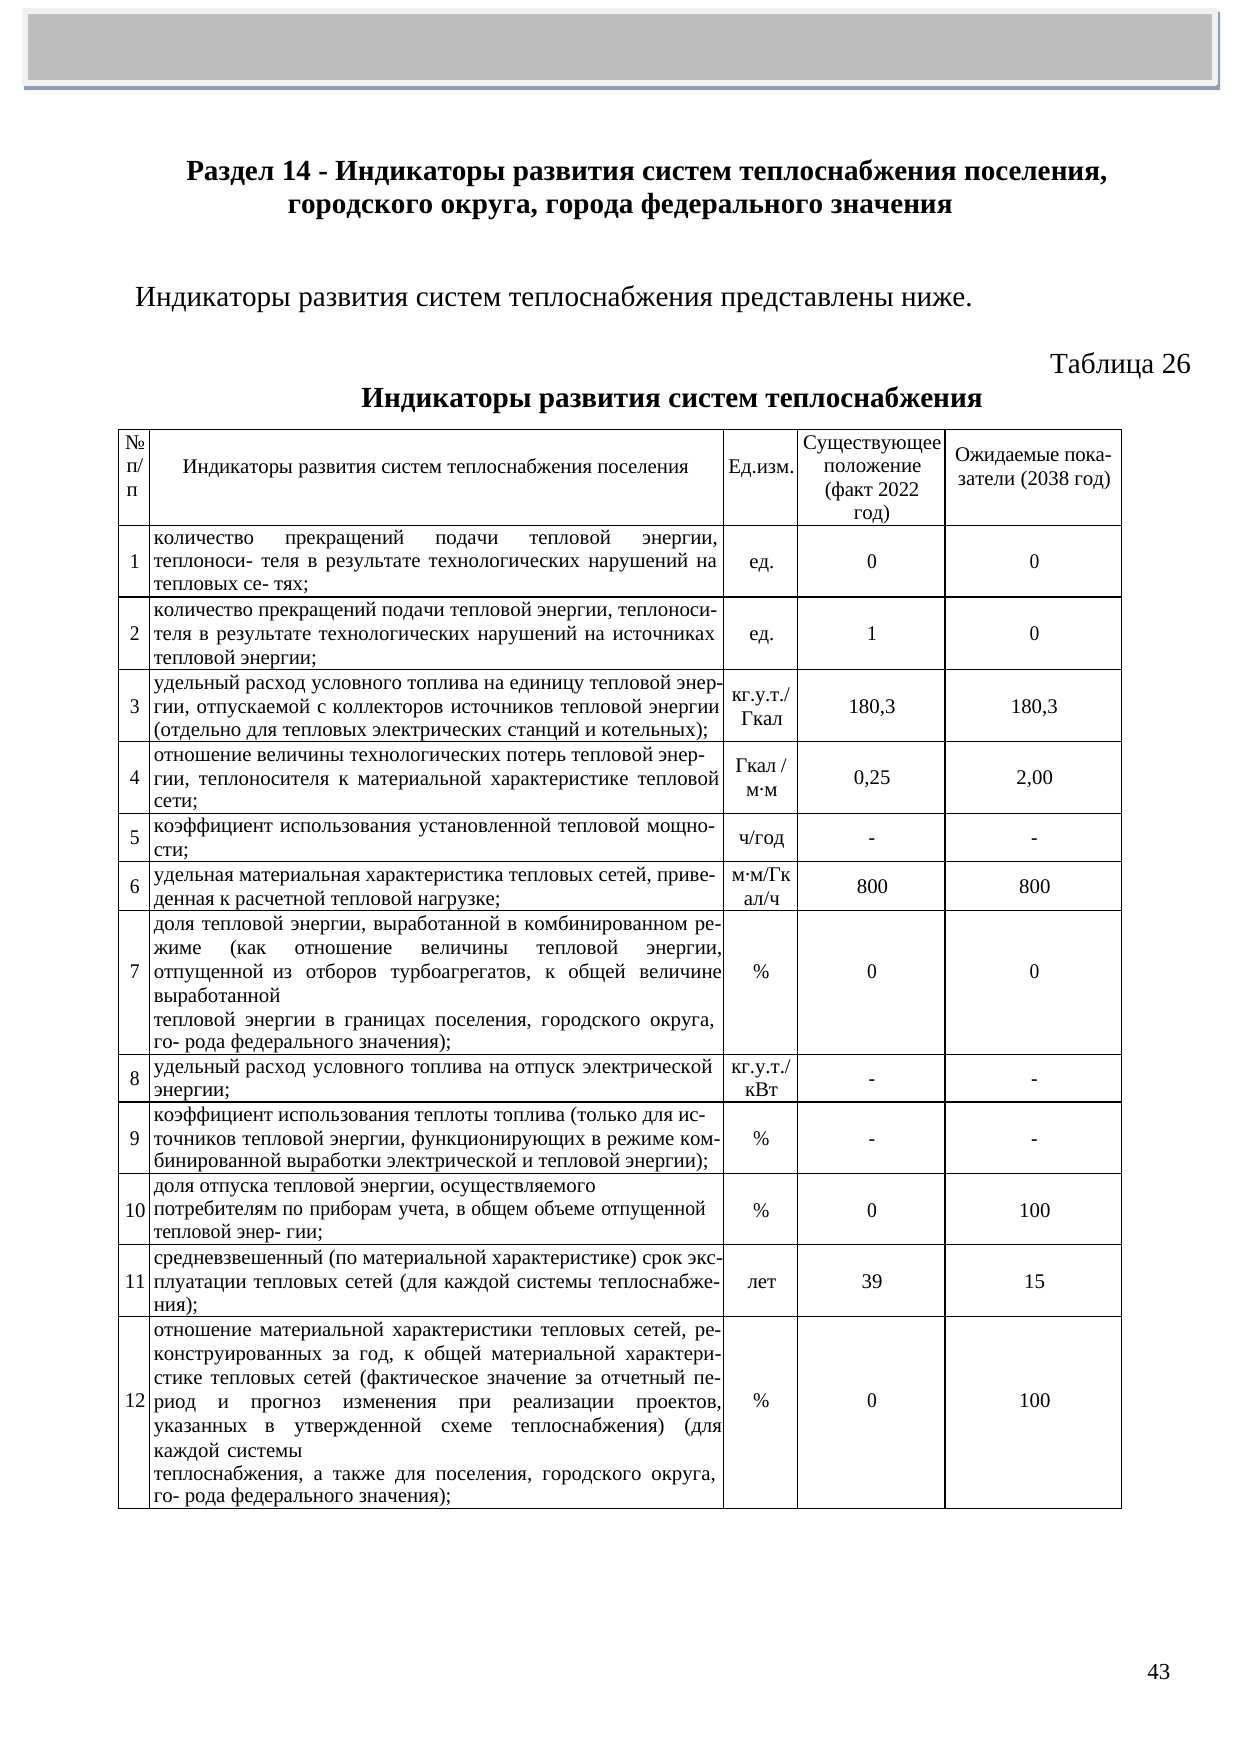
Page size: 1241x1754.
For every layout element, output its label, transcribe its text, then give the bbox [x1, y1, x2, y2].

table_cell 9 [119, 1103, 149, 1173]
table_cell лет [724, 1245, 797, 1316]
table_cell 15 [946, 1245, 1121, 1316]
table_cell коэффициент использования установленной тепловой мощно- сти; [150, 814, 723, 861]
text Таблица 26 [1050, 347, 1236, 380]
table_cell 800 [946, 862, 1121, 910]
table_cell ч/год [724, 814, 797, 861]
table_cell отношение величины технологических потерь тепловой энер- гии, теплоносителя к материальной характеристике тепловой сети; [150, 742, 723, 813]
table_cell 0 [798, 911, 944, 1053]
table_cell 0 [798, 1317, 944, 1507]
table_cell 0 [946, 911, 1121, 1053]
table_cell - [946, 814, 1121, 861]
table_cell 7 [119, 911, 149, 1053]
table_cell 0 [946, 598, 1121, 669]
table_cell 0,25 [798, 742, 944, 813]
table_cell 180,3 [798, 670, 944, 741]
table_cell доля отпуска тепловой энергии, осуществляемого потребителям по приборам учета, в общем объеме отпущенной тепловой энер- гии; [150, 1174, 723, 1244]
table_cell % [724, 1174, 797, 1244]
table_cell 100 [946, 1174, 1121, 1244]
table_cell 1 [119, 526, 149, 596]
table_cell отношение материальной характеристики тепловых сетей, ре- конструированных за год, к общей материальной характери- стике тепловых сетей (фактическое значение за отчетный пе- риод и прогноз изменения при реализации проектов, указанных в утвержденной схеме теплоснабжения) (для каждой системы теплоснабжения, а также для поселения, городского округа, го- рода федерального значения); [150, 1317, 723, 1507]
table_cell коэффициент использования теплоты топлива (только для ис- точников тепловой энергии, функционирующих в режиме ком- бинированной выработки электрической и тепловой энергии); [150, 1103, 723, 1173]
table_header Ед.изм. [724, 430, 797, 524]
table_cell % [724, 1317, 797, 1507]
table_cell 800 [798, 862, 944, 910]
table_cell 5 [119, 814, 149, 861]
table_cell количество прекращений подачи тепловой энергии, теплоноси- теля в результате технологических нарушений на источниках тепловой энергии; [150, 598, 723, 669]
table_cell 11 [119, 1245, 149, 1316]
table_cell 39 [798, 1245, 944, 1316]
table_cell 4 [119, 742, 149, 813]
table_cell 1 [798, 598, 944, 669]
table_cell кг.у.т./ Гкал [724, 670, 797, 741]
table_cell 6 [119, 862, 149, 910]
table_cell 3 [119, 670, 149, 741]
table_cell - [798, 1055, 944, 1101]
text Индикаторы развития систем теплоснабжения представлены ниже. [135, 279, 1236, 313]
table_cell 0 [798, 526, 944, 596]
table_cell - [798, 814, 944, 861]
table_cell 8 [119, 1055, 149, 1101]
table_cell 2 [119, 598, 149, 669]
subtitle Раздел 14 - Индикаторы развития систем теплоснабжения поселения, городского округа, города федерального значения [186, 153, 1236, 220]
table_cell 10 [119, 1174, 149, 1244]
table_header Индикаторы развития систем теплоснабжения поселения [150, 430, 723, 524]
table_cell удельный расход условного топлива на единицу тепловой энер- гии, отпускаемой с коллекторов источников тепловой энергии (отдельно для тепловых электрических станций и котельных); [150, 670, 723, 741]
table_header № п/ п [119, 430, 149, 524]
table_cell 180,3 [946, 670, 1121, 741]
table_cell ед. [724, 526, 797, 596]
subtitle Индикаторы развития систем теплоснабжения [361, 381, 1236, 414]
table_cell 0 [798, 1174, 944, 1244]
table_cell кг.у.т./ кВт [724, 1055, 797, 1101]
table_cell количество прекращений подачи тепловой энергии, теплоноси- теля в результате технологических нарушений на тепловых се- тях; [150, 526, 723, 596]
table_cell - [798, 1103, 944, 1173]
table_cell средневзвешенный (по материальной характеристике) срок экс- плуатации тепловых сетей (для каждой системы теплоснабже- ния); [150, 1245, 723, 1316]
table_cell - [946, 1103, 1121, 1173]
table_cell 2,00 [946, 742, 1121, 813]
table_cell м∙м/Гк ал/ч [724, 862, 797, 910]
table_cell доля тепловой энергии, выработанной в комбинированном ре- жиме (как отношение величины тепловой энергии, отпущенной из отборов турбоагрегатов, к общей величине выработанной тепловой энергии в границах поселения, городского округа, го- рода федерального значения); [150, 911, 723, 1053]
table_cell % [724, 911, 797, 1053]
table_cell удельная материальная характеристика тепловых сетей, приве- денная к расчетной тепловой нагрузке; [150, 862, 723, 910]
table_cell % [724, 1103, 797, 1173]
table_cell 12 [119, 1317, 149, 1507]
table_cell Гкал / м∙м [724, 742, 797, 813]
table_header Ожидаемые пока- затели (2038 год) [946, 430, 1121, 524]
table_cell 100 [946, 1317, 1121, 1507]
table_cell ед. [724, 598, 797, 669]
table_cell - [946, 1055, 1121, 1101]
table_cell 0 [946, 526, 1121, 596]
table_cell удельный расход условного топлива на отпуск электрической энергии; [150, 1055, 723, 1101]
table_header Существующее положение (факт 2022 год) [798, 430, 944, 524]
